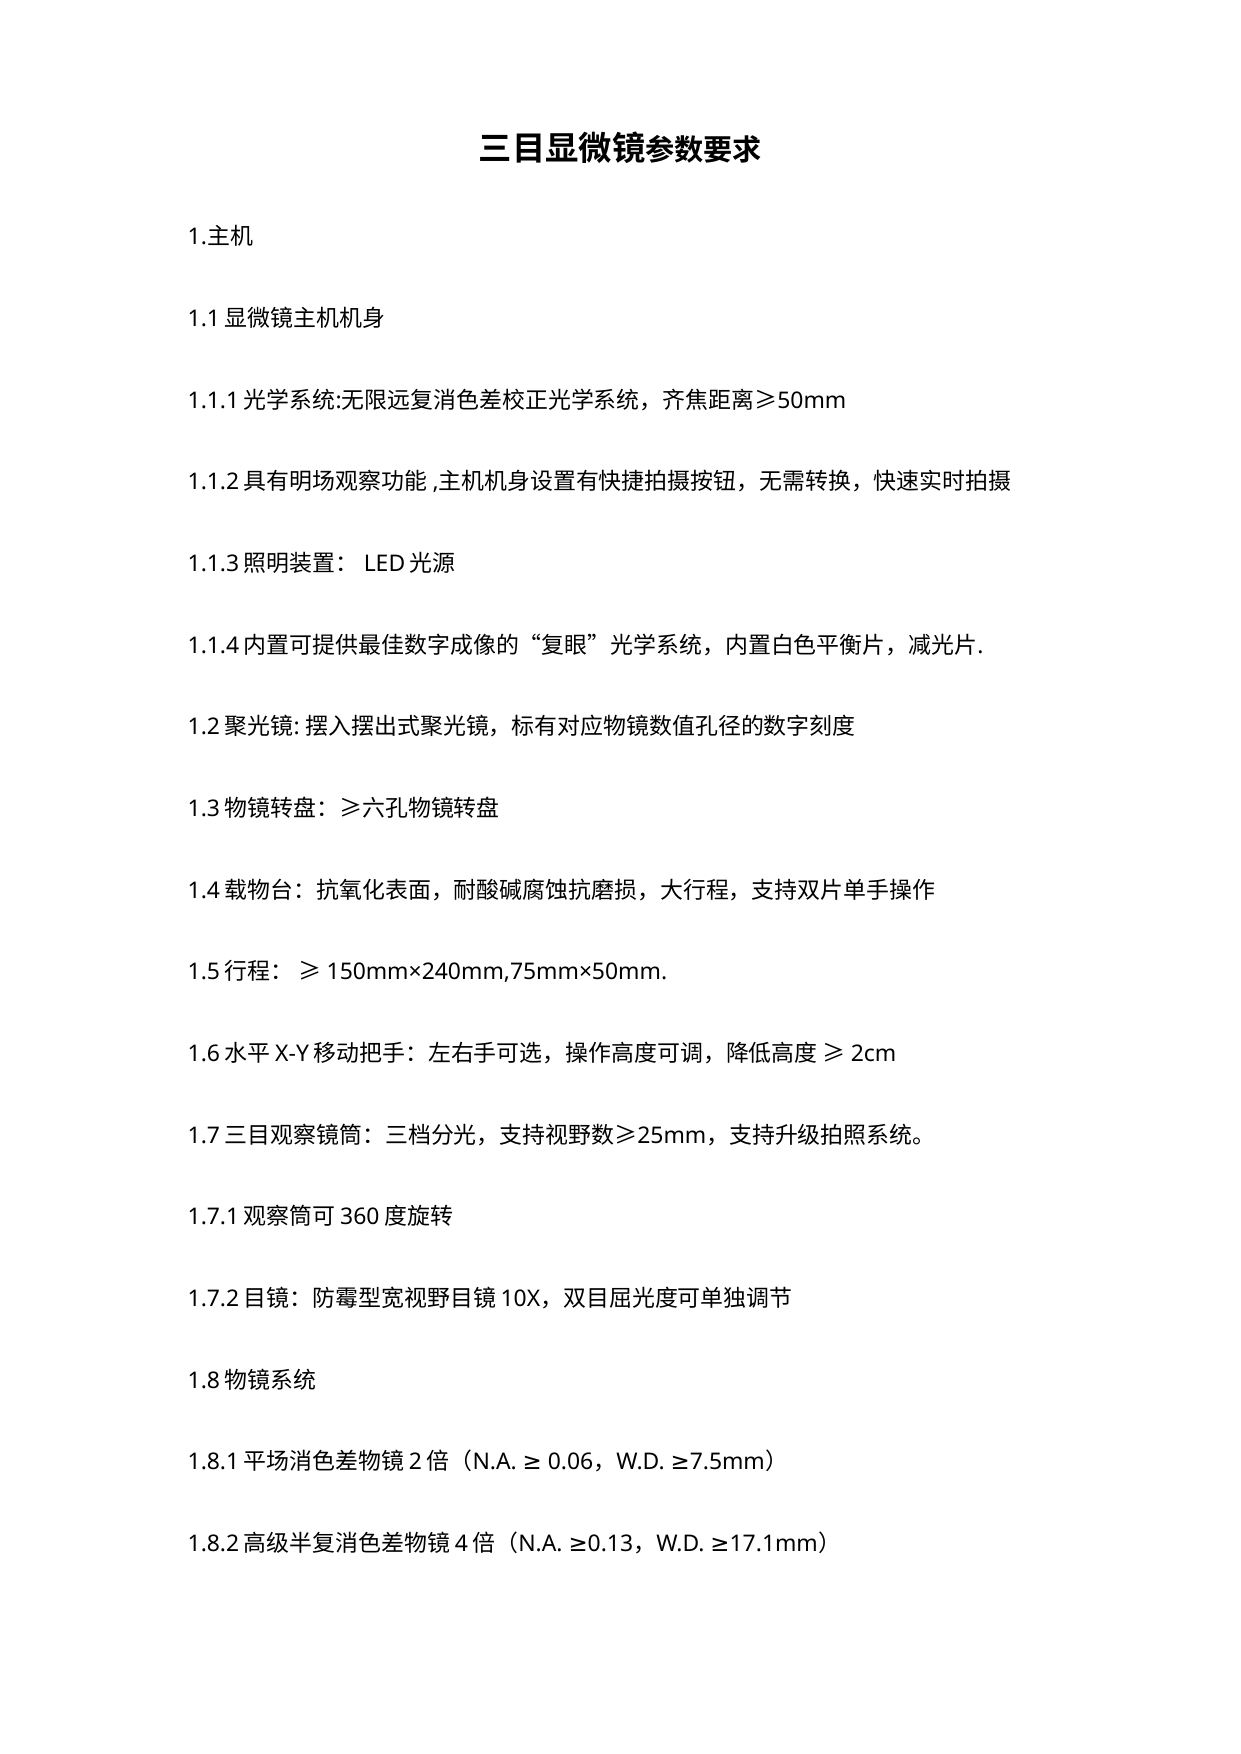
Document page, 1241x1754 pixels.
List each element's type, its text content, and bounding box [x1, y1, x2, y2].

text 1.7三目观察镜筒：三档分光，支持视野数≥25mm，支持升级拍照系统。 [187, 1101, 1053, 1166]
text 1.8.1平场消色差物镜2倍（N.A. ≥ 0.06，W.D. ≥7.5mm） [187, 1427, 1053, 1492]
text 1.1.4内置可提供最佳数字成像的“复眼”光学系统，内置白色平衡片，减光片. [187, 611, 1053, 676]
text 1.1显微镜主机机身 [187, 284, 1053, 349]
text 三目显微镜参数要求 [187, 113, 1053, 178]
text 1.7.1观察筒可360度旋转 [187, 1182, 1053, 1247]
text 1.主机 [187, 202, 1053, 267]
text 1.7.2目镜：防霉型宽视野目镜10X，双目屈光度可单独调节 [187, 1264, 1053, 1329]
text 1.3物镜转盘：≥六孔物镜转盘 [187, 774, 1053, 839]
text 1.1.1光学系统:无限远复消色差校正光学系统，齐焦距离≥50mm [187, 366, 1053, 431]
text 1.5行程： ≥ 150mm×240mm,75mm×50mm. [187, 937, 1053, 1002]
text 1.2聚光镜: 摆入摆出式聚光镜，标有对应物镜数值孔径的数字刻度 [187, 692, 1053, 757]
text 1.1.3照明装置： LED光源 [187, 529, 1053, 594]
text 1.4载物台：抗氧化表面，耐酸碱腐蚀抗磨损，大行程，支持双片单手操作 [187, 856, 1053, 921]
text 1.6水平X-Y移动把手：左右手可选，操作高度可调，降低高度 ≥ 2cm [187, 1019, 1053, 1084]
text 1.1.2具有明场观察功能 ,主机机身设置有快捷拍摄按钮，无需转换，快速实时拍摄 [187, 447, 1053, 512]
text 1.8物镜系统 [187, 1346, 1053, 1411]
text 1.8.2高级半复消色差物镜4倍（N.A. ≥0.13，W.D. ≥17.1mm） [187, 1509, 1053, 1574]
